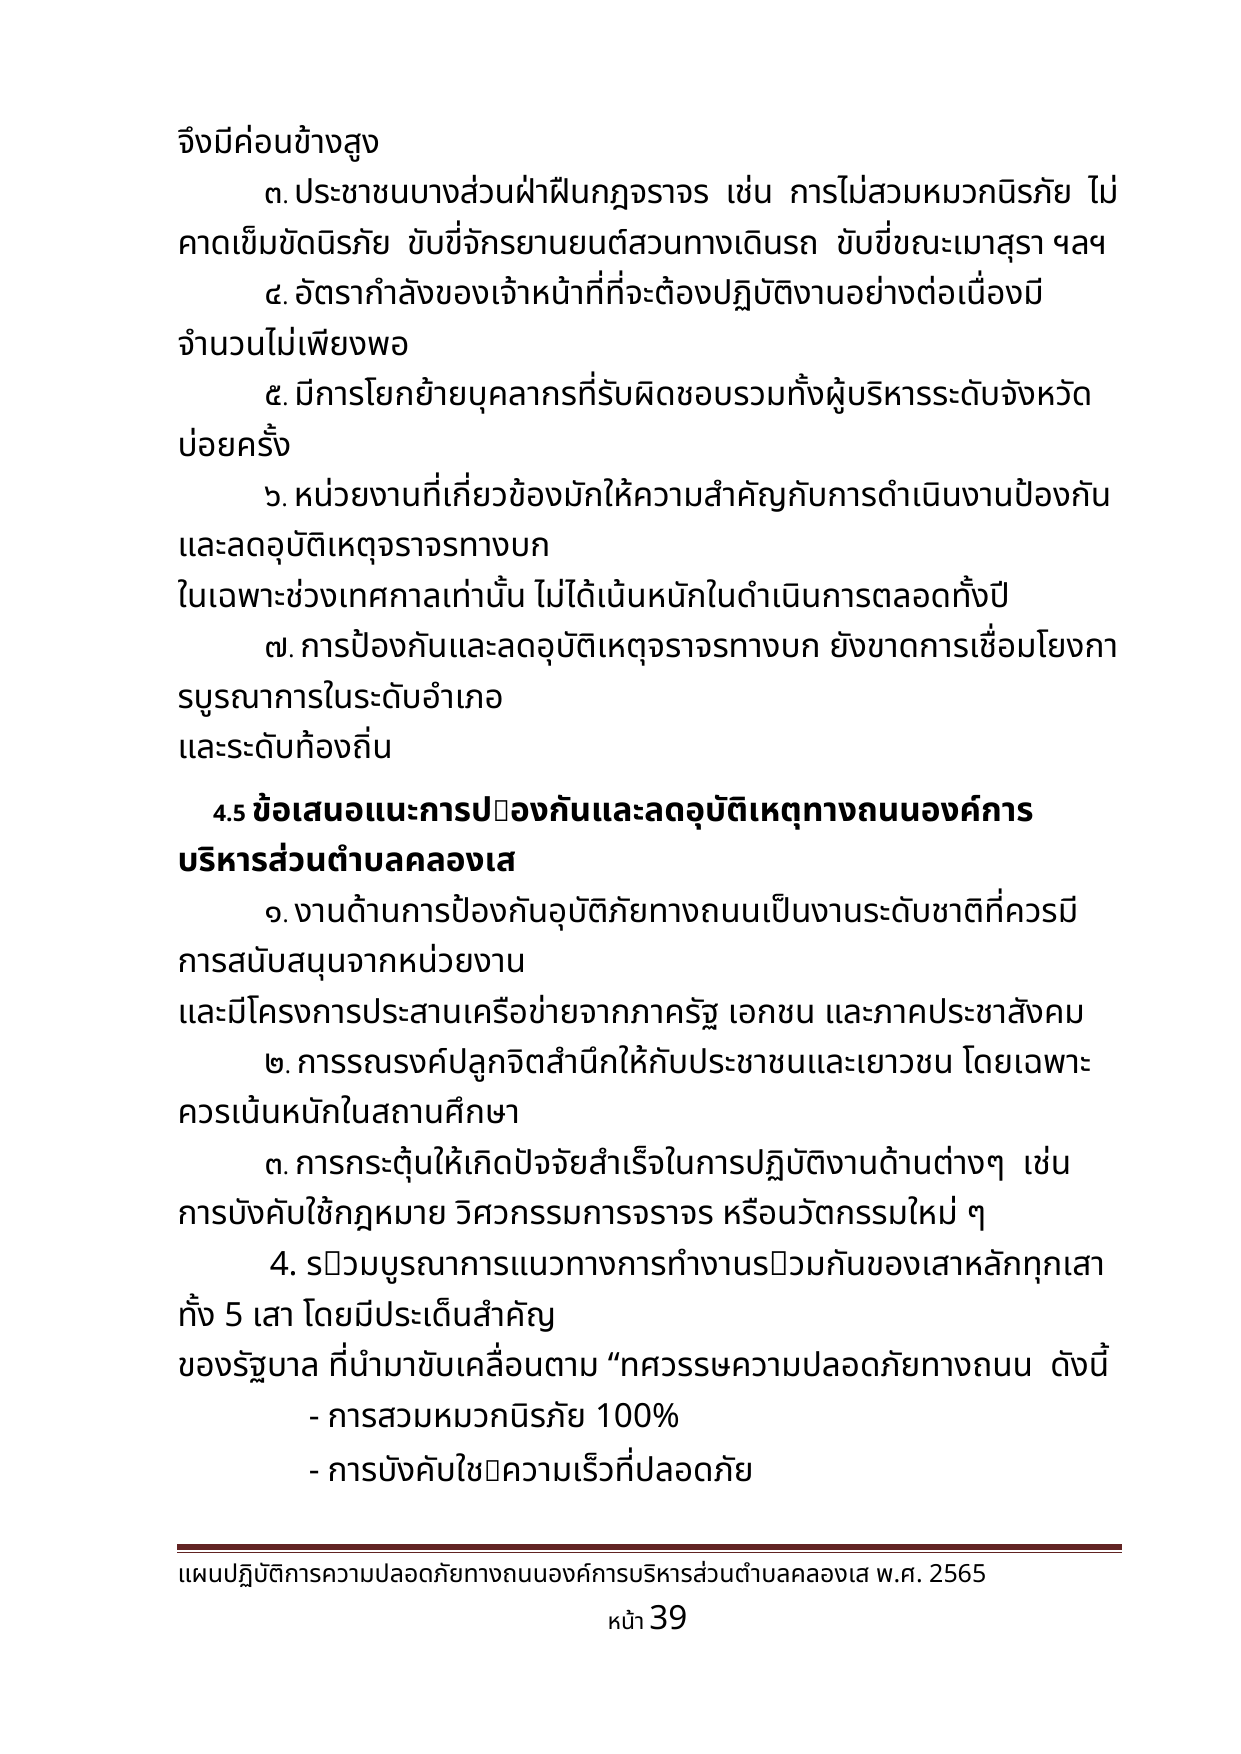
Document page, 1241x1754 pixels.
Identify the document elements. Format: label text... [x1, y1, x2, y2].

text ๓. ประชาชนบางส่วนฝ่าฝืนกฎจราจร เช่น การไม่สวมหมวกนิรภัย ไม่คาดเข็มขัดนิรภัย ขับขี่จักรยานยนต์สวนทางเดินรถ ขับขี่ขณะเมาสุรา ฯลฯ [177, 168, 1122, 269]
text ๑. งานด้านการป้องกันอุบัติภัยทางถนนเป็นงานระดับชาติที่ควรมีการสนับสนุนจากหน่วยงาน และมีโครงการประสานเครือข่ายจากภาครัฐ เอกชน และภาคประชาสังคม [177, 887, 1122, 1038]
text 4.5 ข้อเสนอแนะการปองกันและลดอุบัติเหตุทางถนนองค์การบริหารส่วนตำบลคลองเส [177, 786, 1122, 887]
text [177, 118, 1122, 168]
text ๗. การป้องกันและลดอุบัติเหตุจราจรทางบก ยังขาดการเชื่อมโยงการบูรณาการในระดับอำเภอ และระดับท้องถิ่น [177, 622, 1122, 773]
text ๓. การกระตุ้นให้เกิดปัจจัยสำเร็จในการปฏิบัติงานด้านต่างๆ เช่น การบังคับใช้กฎหมาย วิศวกรรมการจราจร หรือนวัตกรรมใหม่ ๆ [177, 1139, 1122, 1240]
text 4. รวมบูรณาการแนวทางการทํางานรวมกันของเสาหลักทุกเสาทั้ง 5 เสา โดยมีประเด็นสําคัญ ของรัฐบาล ที่นํามาขับเคลื่อนตาม “ทศวรรษความปลอดภัยทางถนน ดังนี้ [177, 1240, 1122, 1391]
list การสวมหมวกนิรภัย 100% [177, 1391, 1122, 1442]
text ๕. มีการโยกย้ายบุคลากรที่รับผิดชอบรวมทั้งผู้บริหารระดับจังหวัดบ่อยครั้ง [177, 370, 1122, 471]
text ๒. การรณรงค์ปลูกจิตสำนึกให้กับประชาชนและเยาวชน โดยเฉพาะควรเน้นหนักในสถานศึกษา [177, 1038, 1122, 1139]
text ๔. อัตรากำลังของเจ้าหน้าที่ที่จะต้องปฏิบัติงานอย่างต่อเนื่องมีจำนวนไม่เพียงพอ [177, 269, 1122, 370]
text ๖. หน่วยงานที่เกี่ยวข้องมักให้ความสำคัญกับการดำเนินงานป้องกันและลดอุบัติเหตุจราจรทางบก ในเฉพาะช่วงเทศกาลเท่านั้น ไม่ได้เน้นหนักในดำเนินการตลอดทั้งปี [177, 471, 1122, 622]
list การบังคับใชความเร็วที่ปลอดภัย [177, 1446, 1122, 1496]
